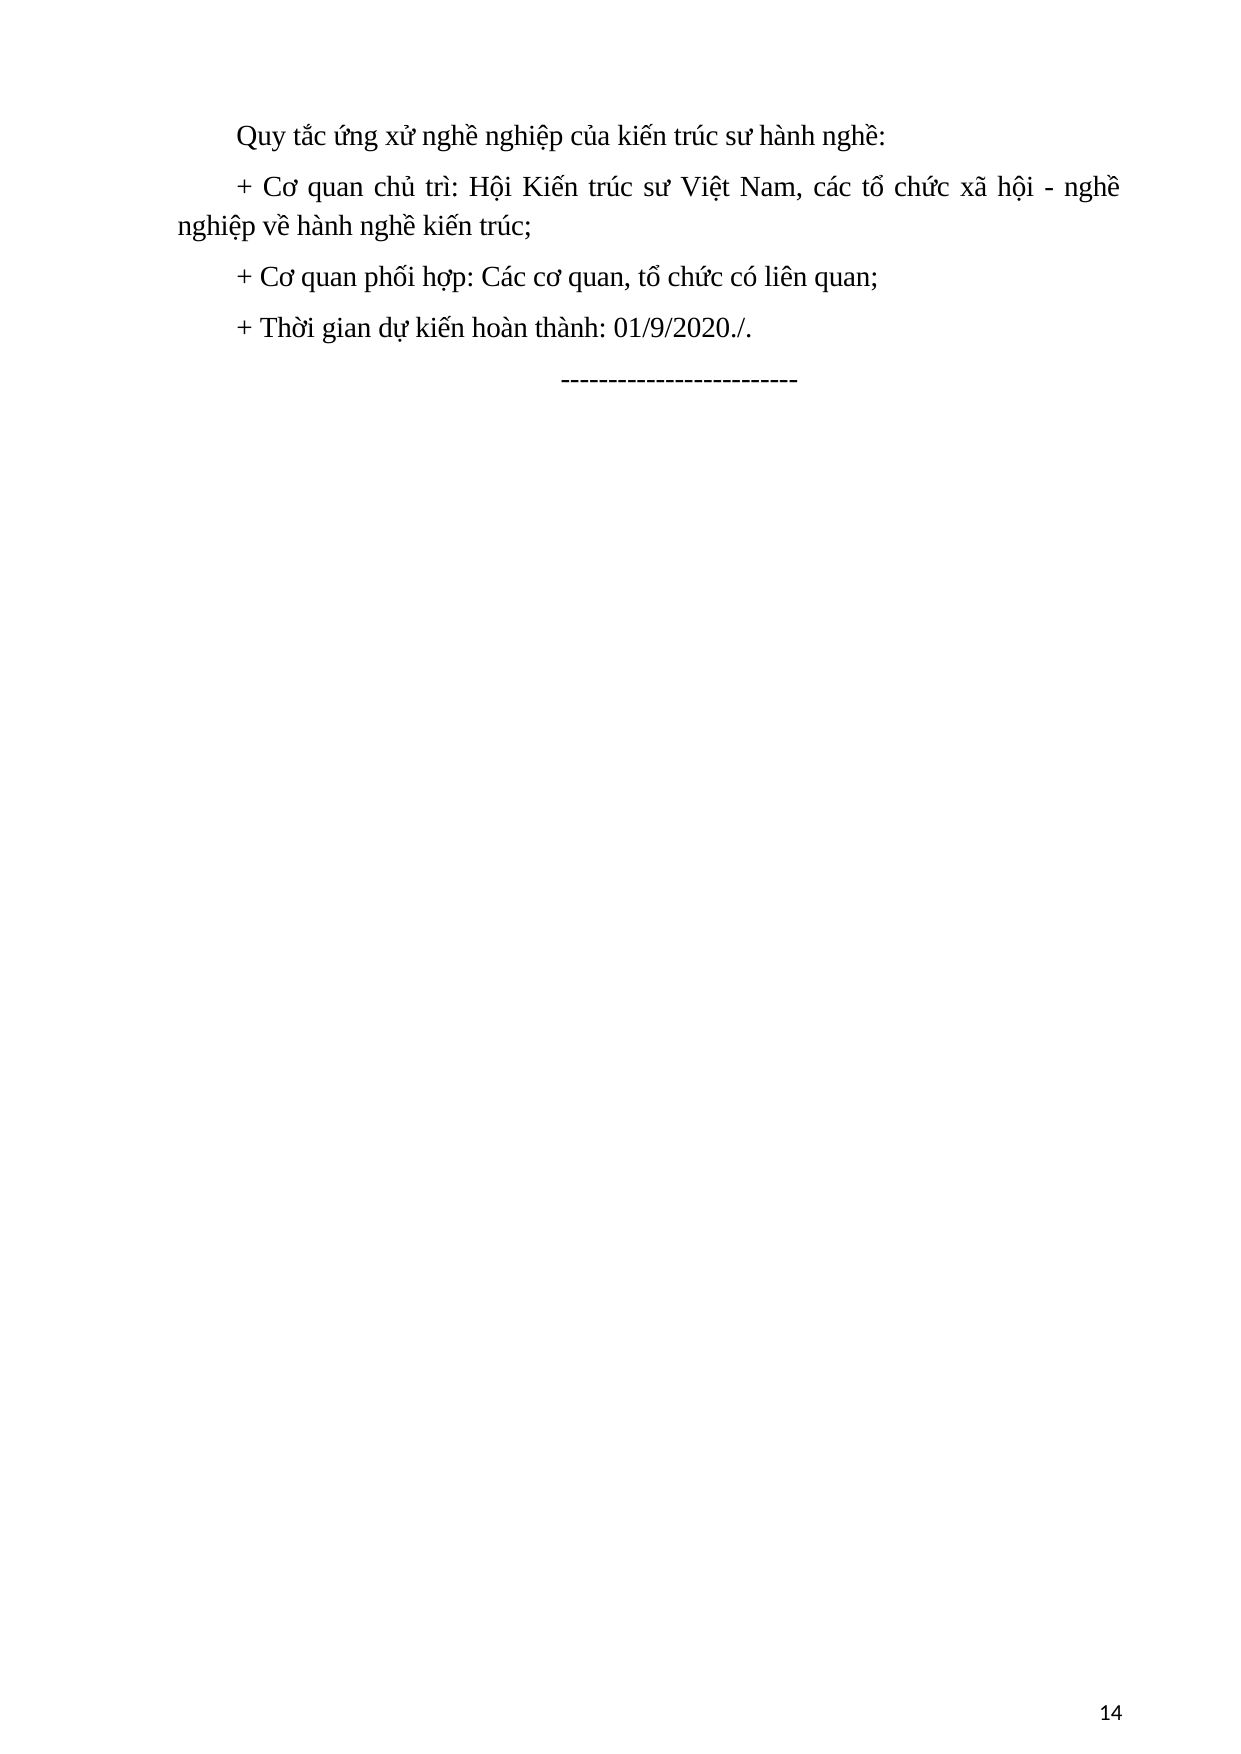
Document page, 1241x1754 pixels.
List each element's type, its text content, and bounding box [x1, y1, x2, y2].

text ------------------------- [177, 361, 1122, 394]
text + Cơ quan chủ trì: Hội Kiến trúc sư Việt Nam, các tổ chức xã hội - nghề nghiệp về hành nghề kiến trúc; [177, 169, 1122, 241]
text + Cơ quan phối hợp: Các cơ quan, tổ chức có liên quan; [177, 259, 1122, 292]
text Quy tắc ứng xử nghề nghiệp của kiến trúc sư hành nghề: [177, 118, 1122, 152]
text + Thời gian dự kiến hoàn thành: 01/9/2020./. [177, 310, 1122, 343]
